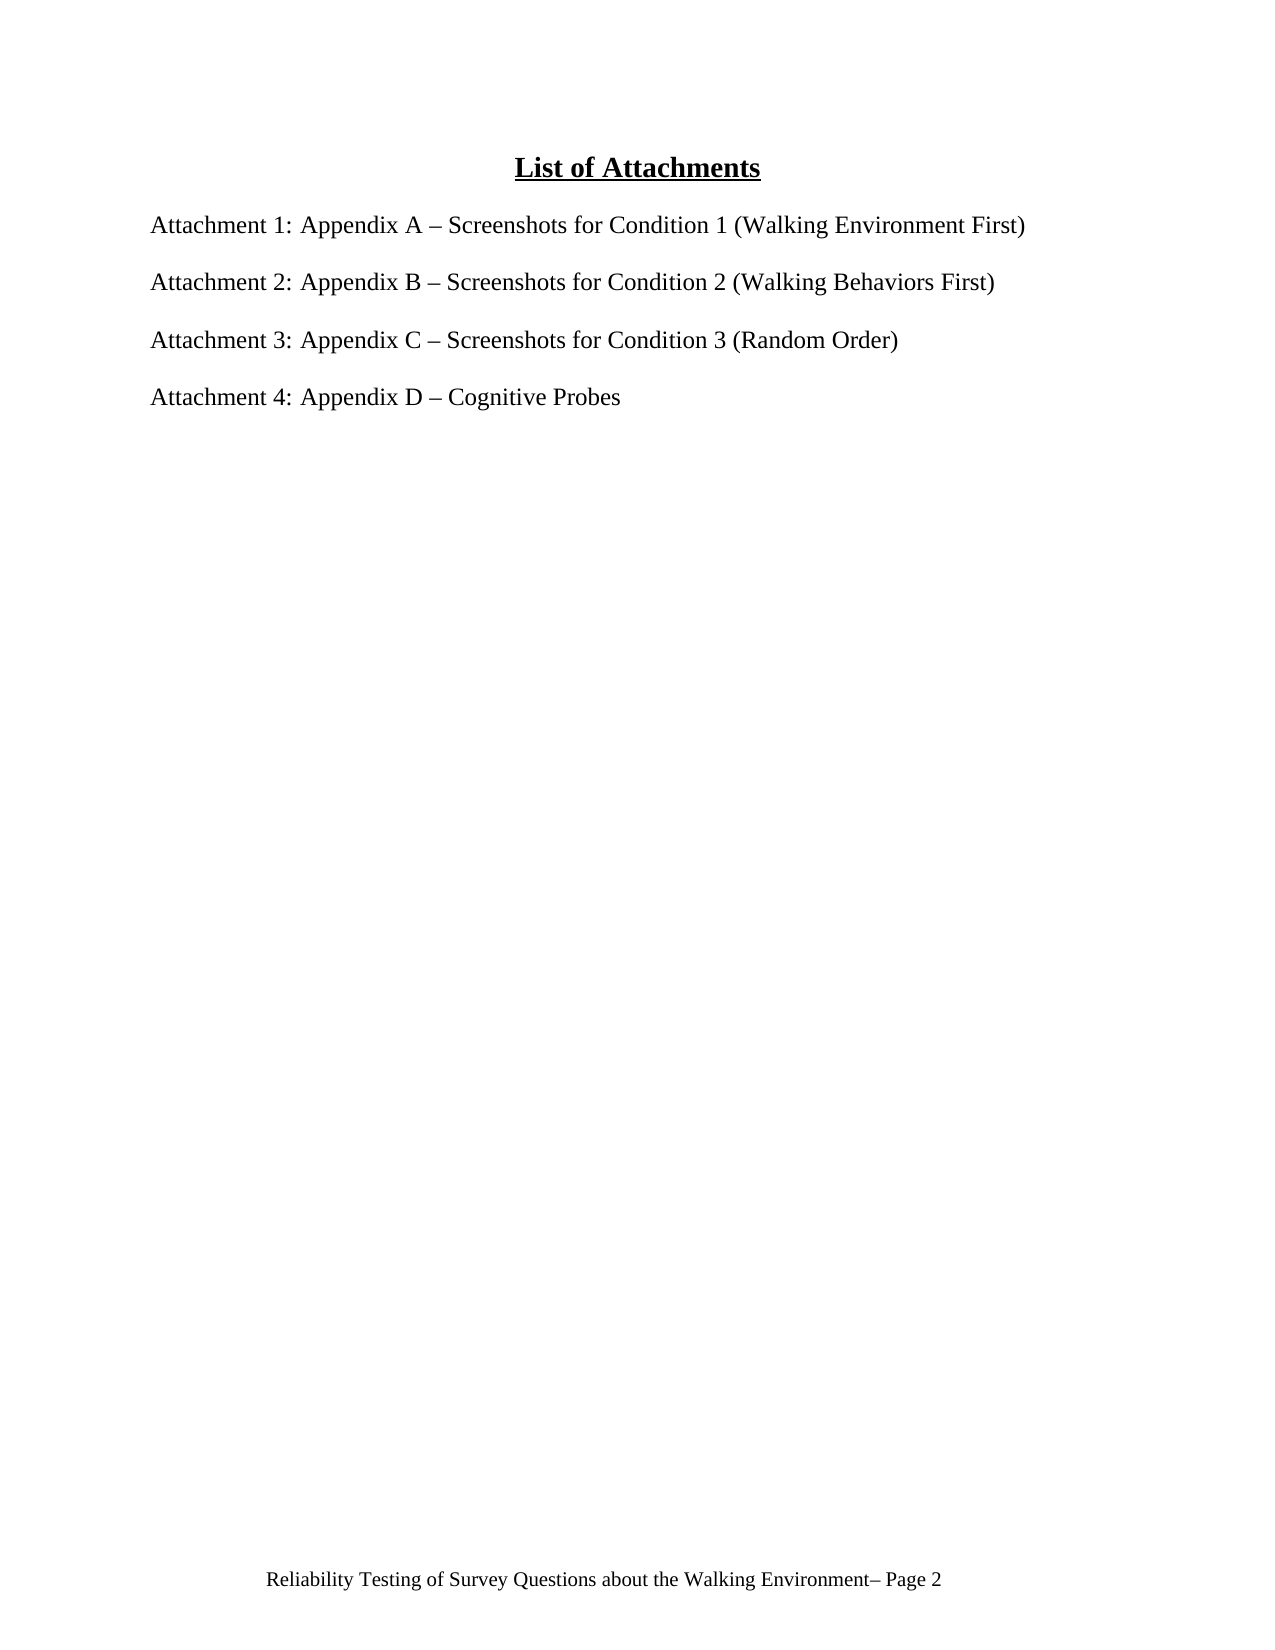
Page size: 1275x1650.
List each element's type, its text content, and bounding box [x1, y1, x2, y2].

text Attachment 2: Appendix B – Screenshots for Condition 2 (Walking Behaviors First) [150, 267, 1125, 296]
text Attachment 4: Appendix D – Cognitive Probes [150, 382, 1125, 411]
text Attachment 3: Appendix C – Screenshots for Condition 3 (Random Order) [150, 325, 1125, 354]
text List of Attachments [150, 150, 1125, 183]
text Attachment 1: Appendix A – Screenshots for Condition 1 (Walking Environment First) [150, 210, 1125, 239]
